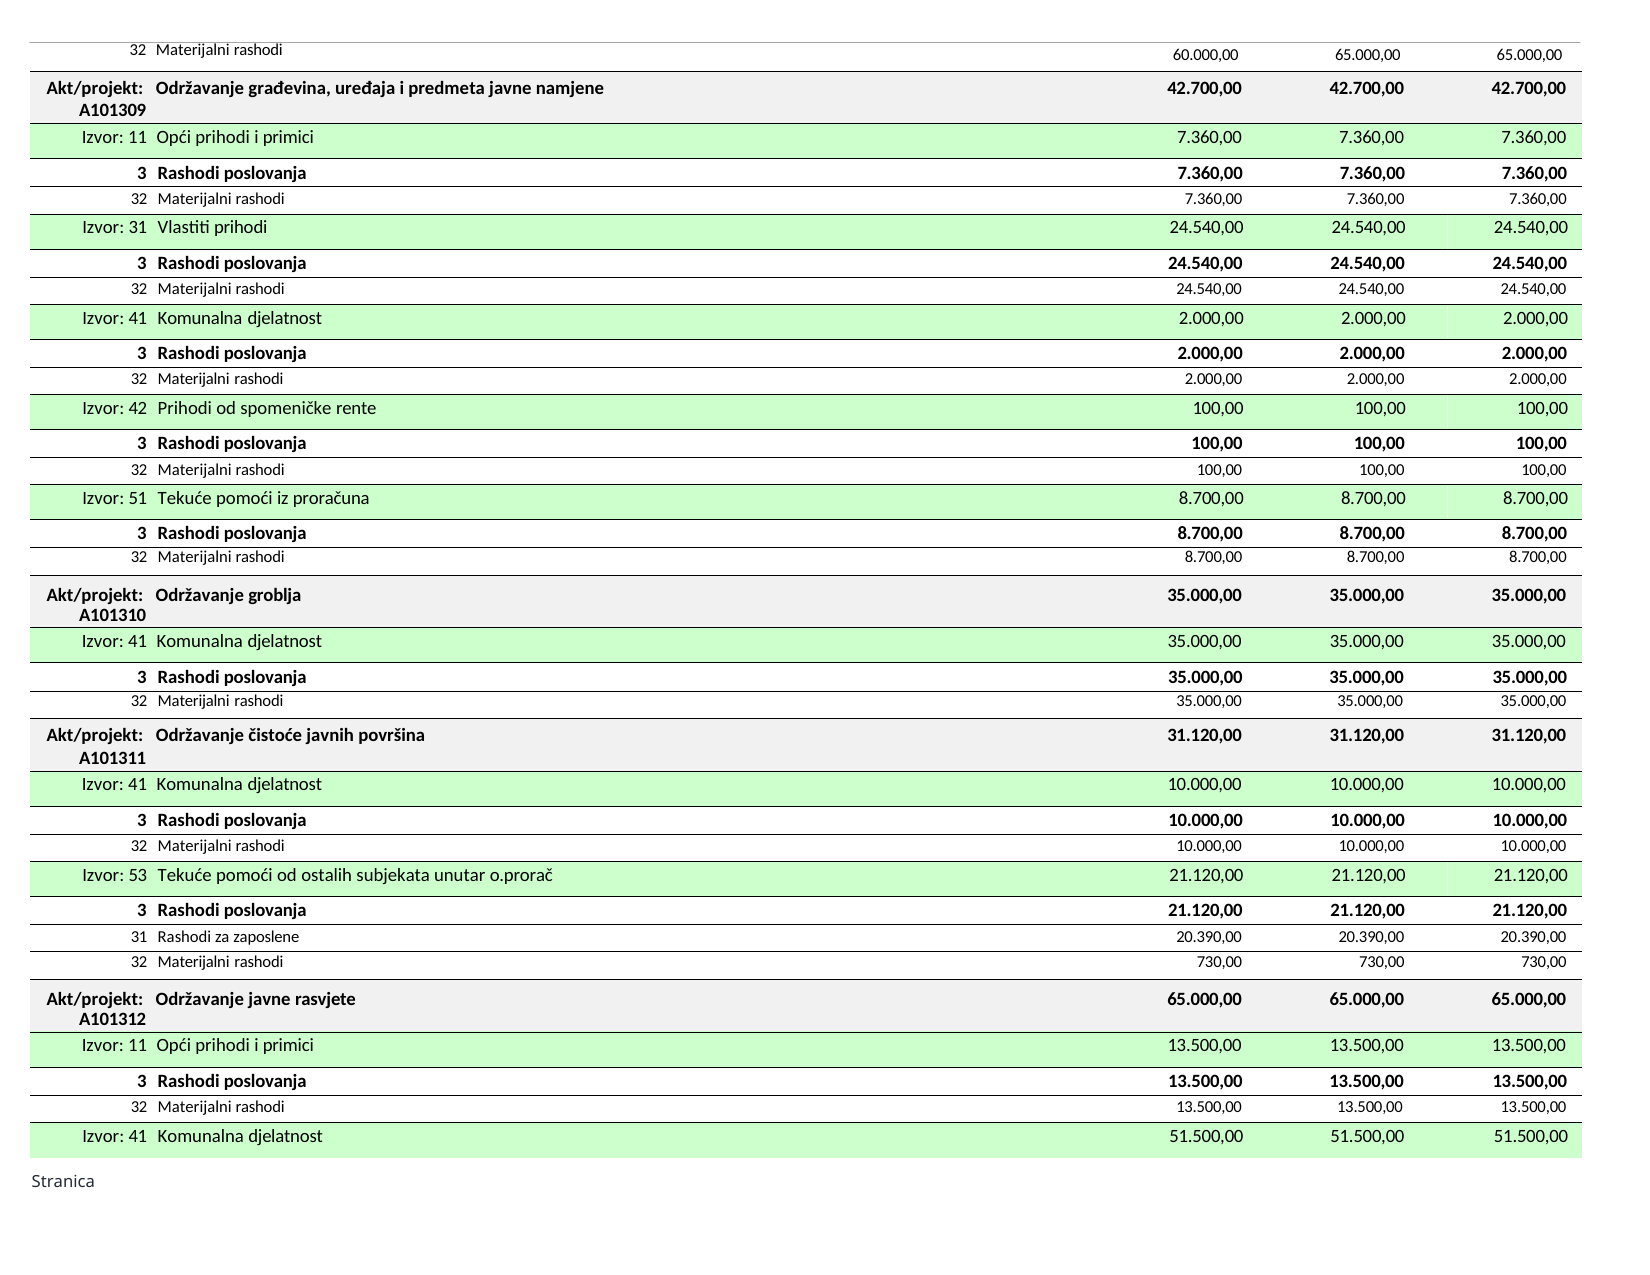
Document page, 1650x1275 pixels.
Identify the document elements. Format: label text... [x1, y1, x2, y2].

table_cell 32 [30, 368, 152, 394]
table_cell Komunalna djelatnost [152, 305, 737, 339]
table_header 7.360,00 [737, 164, 1285, 186]
table_cell 21.120,00 [1448, 862, 1582, 896]
table_cell 3 [30, 340, 152, 366]
table_cell 20.390,00 [1448, 925, 1582, 951]
table_cell 21.120,00 [1285, 862, 1447, 896]
table_cell Izvor: 41 Komunalna djelatnost 10.000,00 10.000,00 10.000,00 [30, 772, 1582, 806]
table_cell 8.700,00 [1285, 548, 1447, 568]
table_cell 3 [30, 430, 152, 457]
table_cell 8.700,00 [1448, 520, 1582, 547]
table_cell Komunalna djelatnost [152, 1123, 745, 1158]
table_cell 35.000,00 [1448, 692, 1582, 712]
table_cell 24.540,00 [1285, 250, 1447, 276]
table_cell Rashodi poslovanja [152, 520, 737, 547]
table_header Akt/projekt: Održavanje čistoće javnih površina 31.120,00 31.120,00 31.120,00 A101311 [30, 719, 1582, 771]
table_cell Materijalni rashodi [152, 187, 737, 213]
table_header Rashodi poslovanja [152, 1073, 745, 1094]
table_cell 8.700,00 [1448, 548, 1582, 568]
table_cell 8.700,00 [737, 485, 1285, 519]
table_cell 24.540,00 [737, 215, 1285, 249]
table_cell 2.000,00 [737, 305, 1285, 339]
table_cell 24.540,00 [1285, 215, 1447, 249]
table_cell 13.500,00 [1286, 1096, 1448, 1122]
table_cell Prihodi od spomeničke rente [152, 395, 737, 429]
table_cell Materijalni rashodi [152, 548, 737, 568]
table_cell 100,00 [1448, 395, 1582, 429]
table_cell Materijalni rashodi [152, 952, 737, 973]
table_cell Izvor: 41 Komunalna djelatnost 35.000,00 35.000,00 35.000,00 [30, 628, 1582, 662]
table_cell Vlastiti prihodi [152, 215, 737, 249]
table_cell 51.500,00 [745, 1123, 1286, 1158]
table_cell 100,00 [1285, 395, 1447, 429]
table_cell Izvor: 11 Opći prihodi i primici 13.500,00 13.500,00 13.500,00 [30, 1033, 1582, 1067]
table_cell 24.540,00 [1285, 278, 1447, 304]
table_cell 8.700,00 [1285, 485, 1447, 519]
text 32 Materijalni rashodi [129, 43, 288, 59]
table_cell 100,00 [737, 395, 1285, 429]
table_cell Izvor: 42 [30, 395, 152, 429]
table_cell Materijalni rashodi [152, 1096, 745, 1122]
table_cell 2.000,00 [737, 340, 1285, 366]
table_cell 51.500,00 [1448, 1123, 1582, 1158]
table_cell 8.700,00 [737, 548, 1285, 568]
table_cell 7.360,00 [1448, 187, 1582, 213]
table_cell Materijalni rashodi [152, 368, 737, 394]
table_cell 32 [30, 952, 152, 973]
table_header 3 [30, 164, 152, 186]
table_header 7.360,00 [1285, 164, 1447, 186]
table_cell 21.120,00 [737, 897, 1285, 924]
table_cell 730,00 [1448, 952, 1582, 973]
table_cell Rashodi poslovanja [152, 430, 737, 457]
table_cell Rashodi poslovanja [152, 897, 737, 924]
table_header 10.000,00 [1285, 811, 1447, 834]
table_header 10.000,00 [737, 811, 1285, 834]
table_cell 13.500,00 [1448, 1096, 1582, 1122]
table_cell 8.700,00 [1285, 520, 1447, 547]
table_cell Izvor: 51 [30, 485, 152, 519]
table_cell 24.540,00 [1448, 215, 1582, 249]
table_cell Izvor: 41 [30, 305, 152, 339]
table_header Akt/projekt: Održavanje javne rasvjete 65.000,00 65.000,00 65.000,00 A101312 [30, 980, 1582, 1031]
table_cell Materijalni rashodi [152, 278, 737, 304]
table_cell 32 [30, 278, 152, 304]
table_cell 10.000,00 [1285, 835, 1447, 861]
table_cell 10.000,00 [1448, 835, 1582, 861]
table_cell 32 [30, 835, 152, 861]
table_cell 2.000,00 [1448, 368, 1582, 394]
table_header 35.000,00 [1448, 668, 1582, 691]
table_cell 730,00 [1285, 952, 1447, 973]
table_header Rashodi poslovanja [152, 164, 737, 186]
table_cell 8.700,00 [737, 520, 1285, 547]
table_cell 2.000,00 [1448, 305, 1582, 339]
table_cell Materijalni rashodi [152, 458, 737, 484]
table_cell 3 [30, 897, 152, 924]
table_cell 32 [30, 548, 152, 568]
table_header 10.000,00 [1448, 811, 1582, 834]
table_cell 24.540,00 [737, 250, 1285, 276]
table_cell 100,00 [737, 458, 1285, 484]
table_header 3 [30, 811, 152, 834]
table_cell 2.000,00 [1448, 340, 1582, 366]
table_cell 730,00 [737, 952, 1285, 973]
text 60.000,00 65.000,00 [1173, 44, 1402, 65]
table_cell 100,00 [1285, 458, 1447, 484]
table_cell Tekuće pomoći od ostalih subjekata unutar o.prorač [152, 862, 737, 896]
table_cell Materijalni rashodi [152, 835, 737, 861]
table_cell Izvor: 41 [30, 1123, 152, 1158]
table_cell 35.000,00 [737, 692, 1285, 712]
table_cell 35.000,00 [1285, 692, 1447, 712]
table_header 13.500,00 [745, 1073, 1286, 1094]
table_cell 3 [30, 250, 152, 276]
table_cell 10.000,00 [737, 835, 1285, 861]
table_cell 21.120,00 [1285, 897, 1447, 924]
table_cell 100,00 [737, 430, 1285, 457]
table_header 13.500,00 [1286, 1073, 1448, 1094]
table_header 35.000,00 [737, 668, 1285, 691]
table_header Akt/projekt: Održavanje groblja 35.000,00 35.000,00 35.000,00 A101310 [30, 576, 1582, 627]
table_cell 2.000,00 [737, 368, 1285, 394]
table_cell 2.000,00 [1285, 368, 1447, 394]
table_cell 24.540,00 [1448, 250, 1582, 276]
table_cell 20.390,00 [1285, 925, 1447, 951]
table_cell Materijalni rashodi [152, 692, 737, 712]
table_cell 24.540,00 [1448, 278, 1582, 304]
table_cell 3 [30, 520, 152, 547]
table_header 13.500,00 [1448, 1073, 1582, 1094]
table_header 3 [30, 1073, 152, 1094]
table_cell Rashodi poslovanja [152, 250, 737, 276]
table_cell Izvor: 11 Opći prihodi i primici 7.360,00 7.360,00 7.360,00 [30, 124, 1582, 158]
table_cell 32 [30, 692, 152, 712]
table_cell 32 [30, 187, 152, 213]
table_header Rashodi poslovanja [152, 668, 737, 691]
table_header Rashodi poslovanja [152, 811, 737, 834]
table_cell 13.500,00 [745, 1096, 1286, 1122]
table_cell 51.500,00 [1286, 1123, 1448, 1158]
table_cell Rashodi za zaposlene [152, 925, 737, 951]
table_cell 2.000,00 [1285, 340, 1447, 366]
table_cell 100,00 [1285, 430, 1447, 457]
text 65.000,00 [1496, 44, 1591, 65]
table_header 35.000,00 [1285, 668, 1447, 691]
table_cell Izvor: 31 [30, 215, 152, 249]
table_cell 8.700,00 [1448, 485, 1582, 519]
table_cell 7.360,00 [1285, 187, 1447, 213]
table_header 7.360,00 [1448, 164, 1582, 186]
table_cell Rashodi poslovanja [152, 340, 737, 366]
table_cell 7.360,00 [737, 187, 1285, 213]
table_cell 32 [30, 1096, 152, 1122]
table_header 3 [30, 668, 152, 691]
table_cell 100,00 [1448, 430, 1582, 457]
table_cell 24.540,00 [737, 278, 1285, 304]
table_cell 2.000,00 [1285, 305, 1447, 339]
table_cell 31 [30, 925, 152, 951]
table_cell 21.120,00 [737, 862, 1285, 896]
table_cell 20.390,00 [737, 925, 1285, 951]
table_cell Tekuće pomoći iz proračuna [152, 485, 737, 519]
table_cell 100,00 [1448, 458, 1582, 484]
table_cell 21.120,00 [1448, 897, 1582, 924]
table_header Akt/projekt: Održavanje građevina, uređaja i predmeta javne namjene 42.700,00 42.700,00 42.700,00 A101309 [30, 72, 1582, 123]
table_cell 32 [30, 458, 152, 484]
table_cell Izvor: 53 [30, 862, 152, 896]
